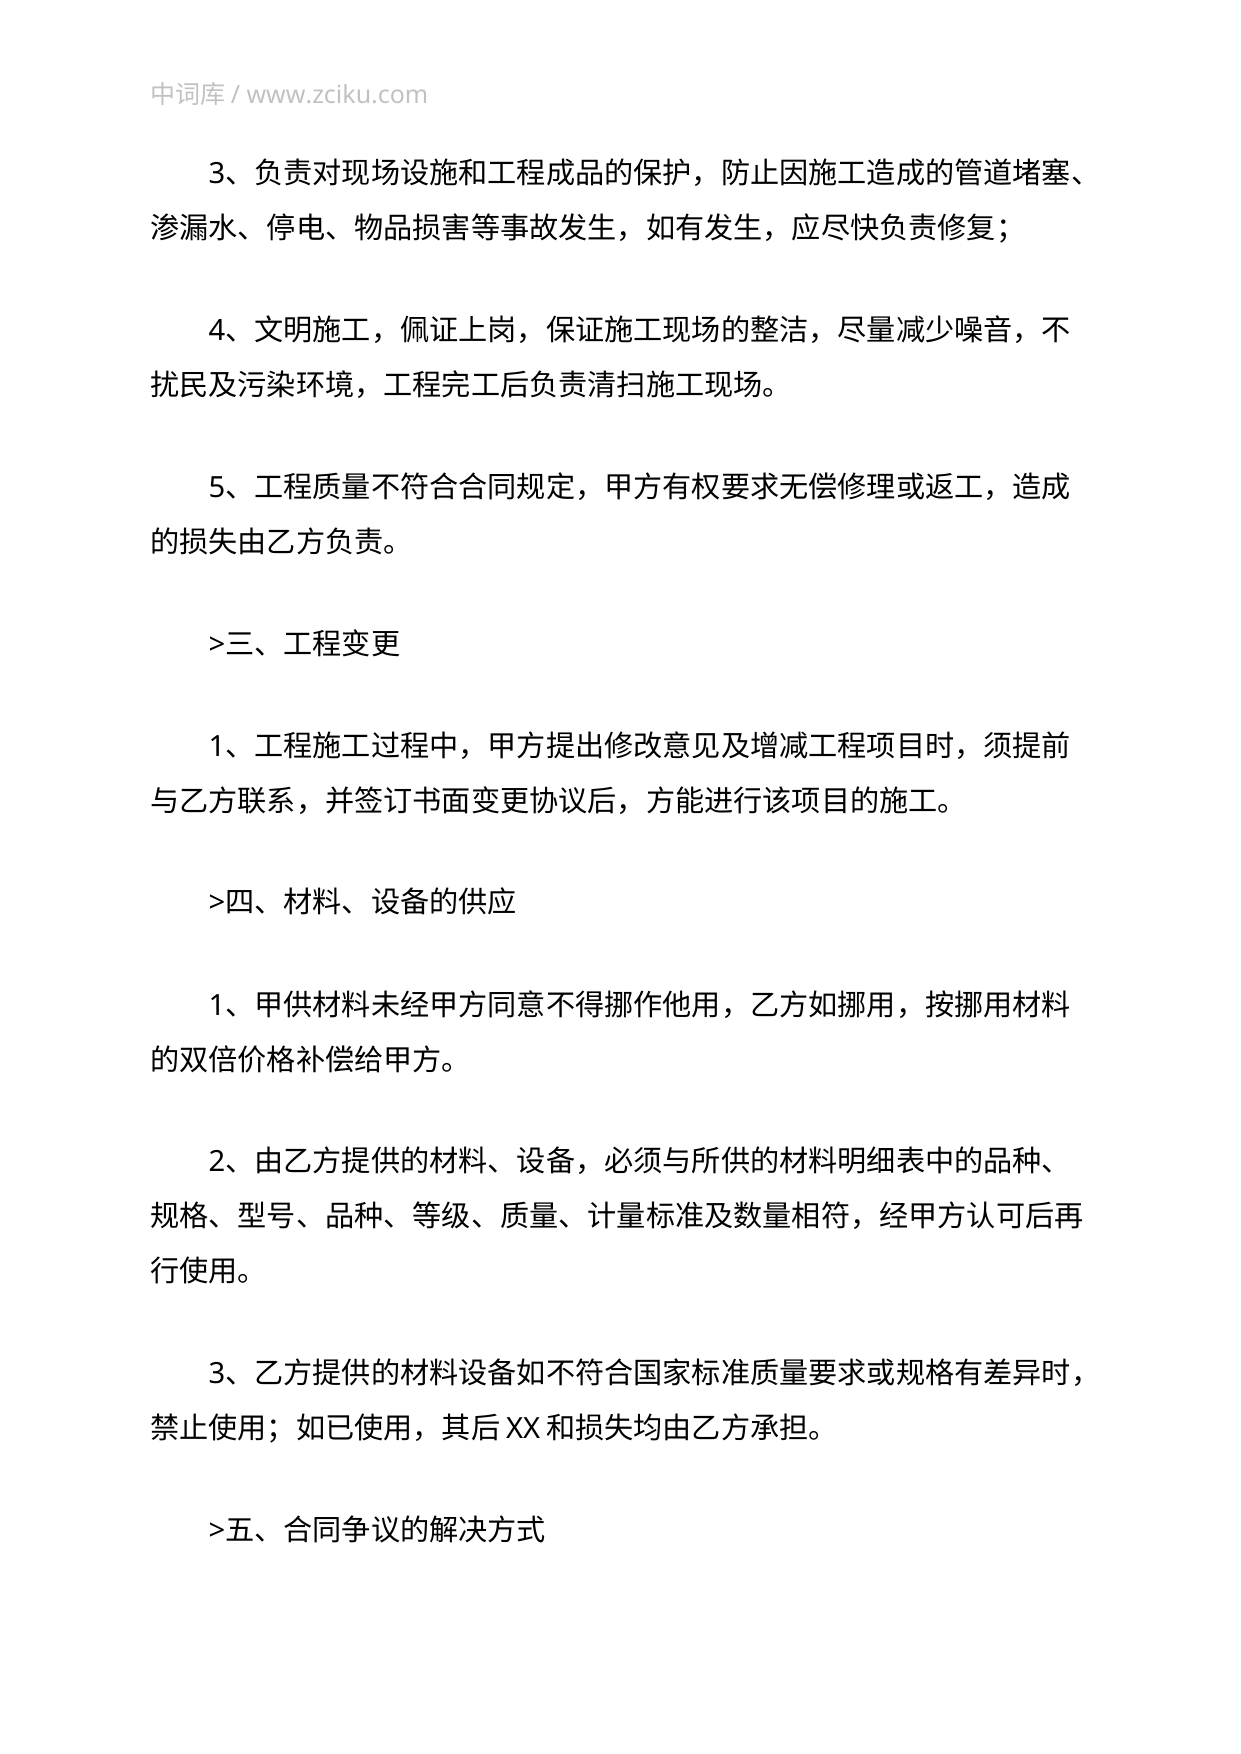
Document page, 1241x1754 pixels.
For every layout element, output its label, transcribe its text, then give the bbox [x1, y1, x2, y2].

text >四、材料、设备的供应 [150, 879, 1090, 921]
text 5、工程质量不符合合同规定，甲方有权要求无偿修理或返工，造成的损失由乙方负责。 [150, 463, 1090, 561]
text >五、合同争议的解决方式 [150, 1506, 1090, 1549]
text 3、负责对现场设施和工程成品的保护，防止因施工造成的管道堵塞、渗漏水、停电、物品损害等事故发生，如有发生，应尽快负责修复； [150, 150, 1090, 247]
text 4、文明施工，佩证上岗，保证施工现场的整洁，尽量减少噪音，不扰民及污染环境，工程完工后负责清扫施工现场。 [150, 307, 1090, 404]
text 3、乙方提供的材料设备如不符合国家标准质量要求或规格有差异时，禁止使用；如已使用，其后XX和损失均由乙方承担。 [150, 1349, 1090, 1447]
text 2、由乙方提供的材料、设备，必须与所供的材料明细表中的品种、规格、型号、品种、等级、质量、计量标准及数量相符，经甲方认可后再行使用。 [150, 1138, 1090, 1290]
text 1、工程施工过程中，甲方提出修改意见及增减工程项目时，须提前与乙方联系，并签订书面变更协议后，方能进行该项目的施工。 [150, 722, 1090, 819]
text >三、工程变更 [150, 620, 1090, 663]
text 1、甲供材料未经甲方同意不得挪作他用，乙方如挪用，按挪用材料的双倍价格补偿给甲方。 [150, 981, 1090, 1078]
